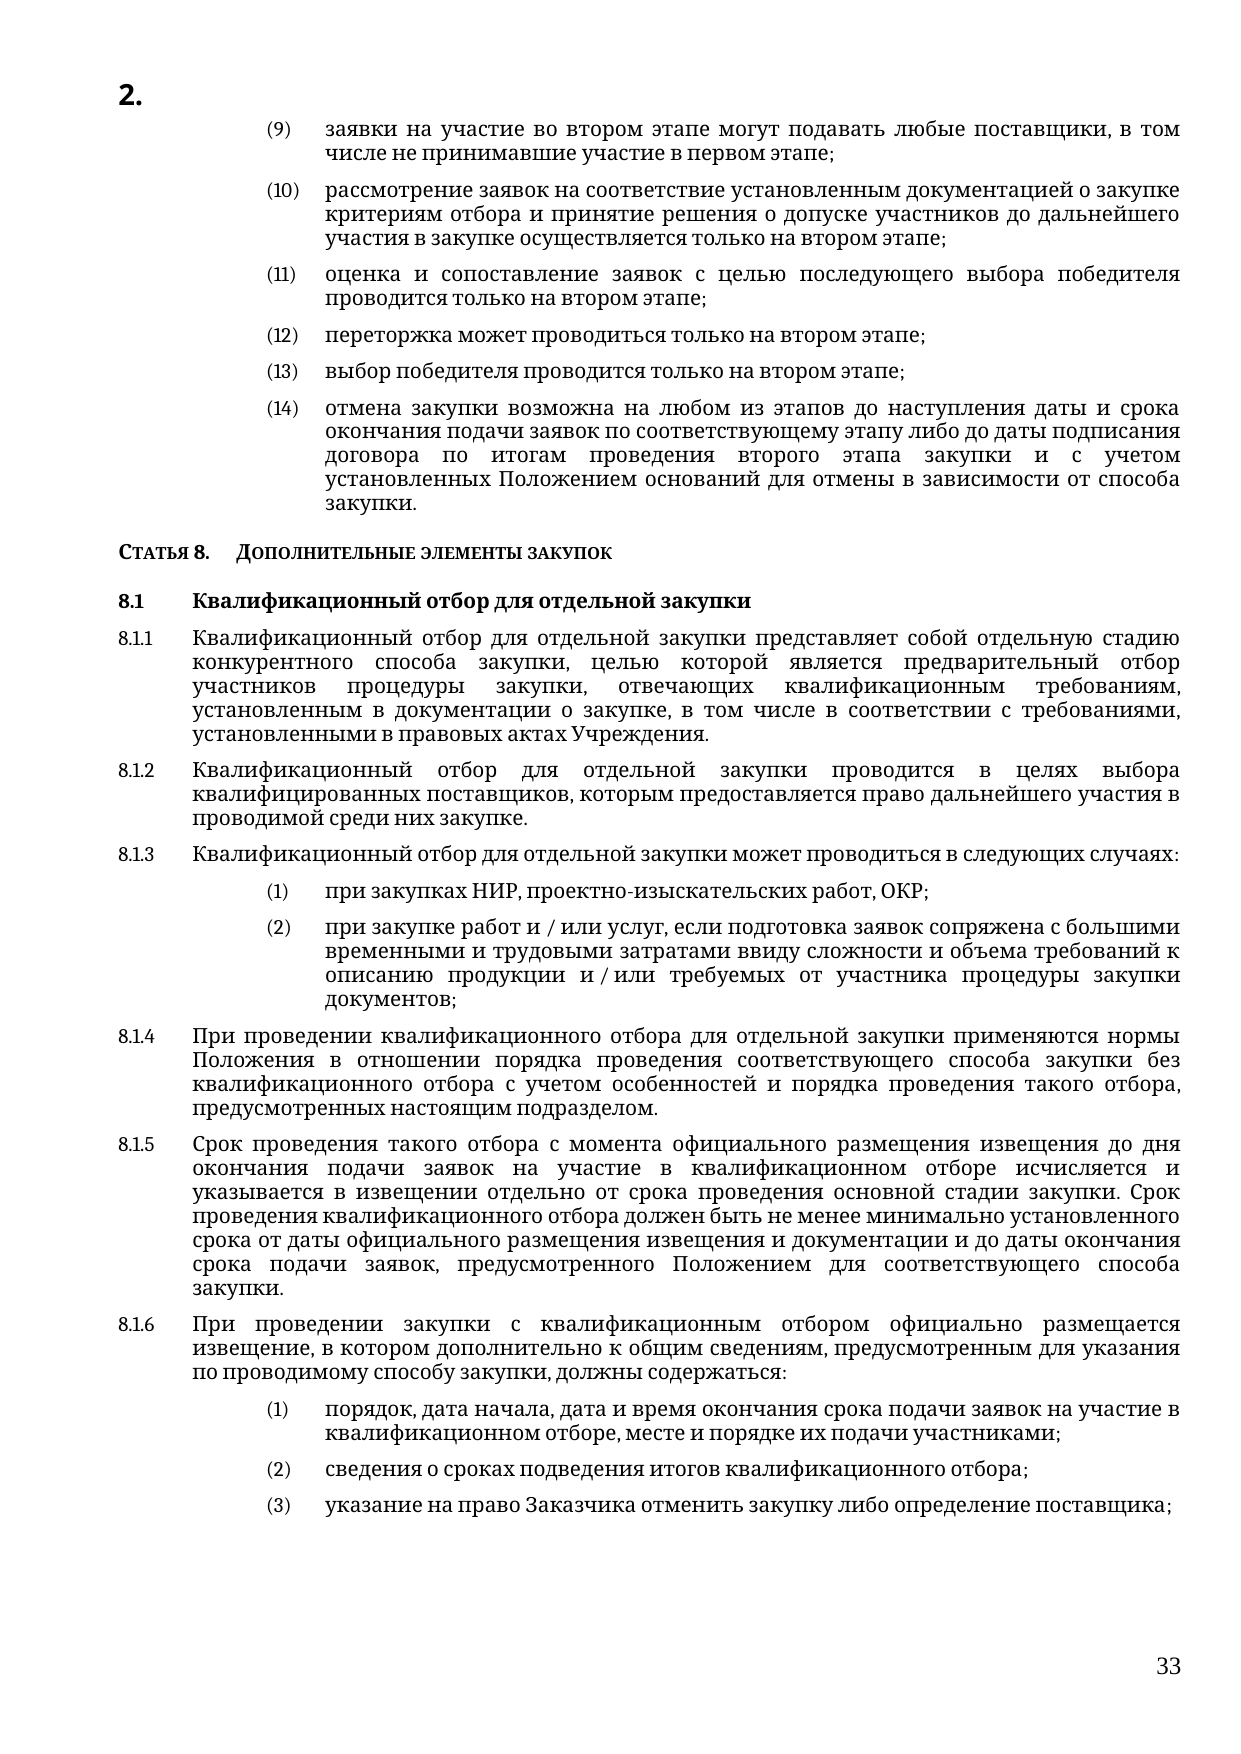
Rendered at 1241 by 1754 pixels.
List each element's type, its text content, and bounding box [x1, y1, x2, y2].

list При проведении квалификационного отбора для отдельной закупки применяются нормы Положения в отношении порядка проведения соответствующего способа закупки без квалификационного отбора с учетом особенностей и порядка проведения такого отбора, предусмотренных настоящим подразделом. [118, 1024, 1181, 1120]
list Срок проведения такого отбора с момента официального размещения извещения до дня окончания подачи заявок на участие в квалификационном отборе исчисляется и указывается в извещении отдельно от срока проведения основной стадии закупки. Срок проведения квалификационного отбора должен быть не менее минимально установленного срока от даты официального размещения извещения и документации и до даты окончания срока подачи заявок, предусмотренного Положением для соответствующего способа закупки. [118, 1133, 1181, 1300]
list При проведении закупки с квалификационным отбором официально размещается извещение, в котором дополнительно к общим сведениям, предусмотренным для указания по проводимому способу закупки, должны содержаться: [118, 1313, 1181, 1385]
list выбор победителя проводится только на втором этапе; [266, 360, 1181, 384]
list отмена закупки возможна на любом из этапов до наступления даты и срока окончания подачи заявок по соответствующему этапу либо до даты подписания договора по итогам проведения второго этапа закупки и с учетом установленных Положением оснований для отмены в зависимости от способа закупки. [266, 396, 1181, 516]
list при закупке работ и / или услуг, если подготовка заявок сопряжена с большими временными и трудовыми затратами ввиду сложности и объема требований к описанию продукции и / или требуемых от участника процедуры закупки документов; [266, 916, 1181, 1012]
list заявки на участие во втором этапе могут подавать любые поставщики, в том числе не принимавшие участие в первом этапе; [266, 118, 1181, 166]
list Квалификационный отбор для отдельной закупки [118, 590, 1181, 614]
list указание на право Заказчика отменить закупку либо определение поставщика; [266, 1494, 1181, 1518]
list сведения о сроках подведения итогов квалификационного отбора; [266, 1458, 1181, 1482]
list рассмотрение заявок на соответствие установленным документацией о закупке критериям отбора и принятие решения о допуске участников до дальнейшего участия в закупке осуществляется только на втором этапе; [266, 178, 1181, 250]
list оценка и сопоставление заявок с целью последующего выбора победителя проводится только на втором этапе; [266, 263, 1181, 311]
list Квалификационный отбор для отдельной закупки представляет собой отдельную стадию конкурентного способа закупки, целью которой является предварительный отбор участников процедуры закупки, отвечающих квалификационным требованиям, установленным в документации о закупке, в том числе в соответствии с требованиями, установленными в правовых актах Учреждения. [118, 626, 1181, 746]
list Квалификационный отбор для отдельной закупки может проводиться в следующих случаях: [118, 843, 1181, 867]
list при закупках НИР, проектно-изыскательских работ, ОКР; [266, 879, 1181, 903]
list Дополнительные элементы закупок [118, 541, 1181, 565]
list Квалификационный отбор для отдельной закупки проводится в целях выбора квалифицированных поставщиков, которым предоставляется право дальнейшего участия в проводимой среди них закупке. [118, 759, 1181, 831]
list переторжка может проводиться только на втором этапе; [266, 323, 1181, 347]
list порядок, дата начала, дата и время окончания срока подачи заявок на участие в квалификационном отборе, месте и порядке их подачи участниками; [266, 1397, 1181, 1445]
